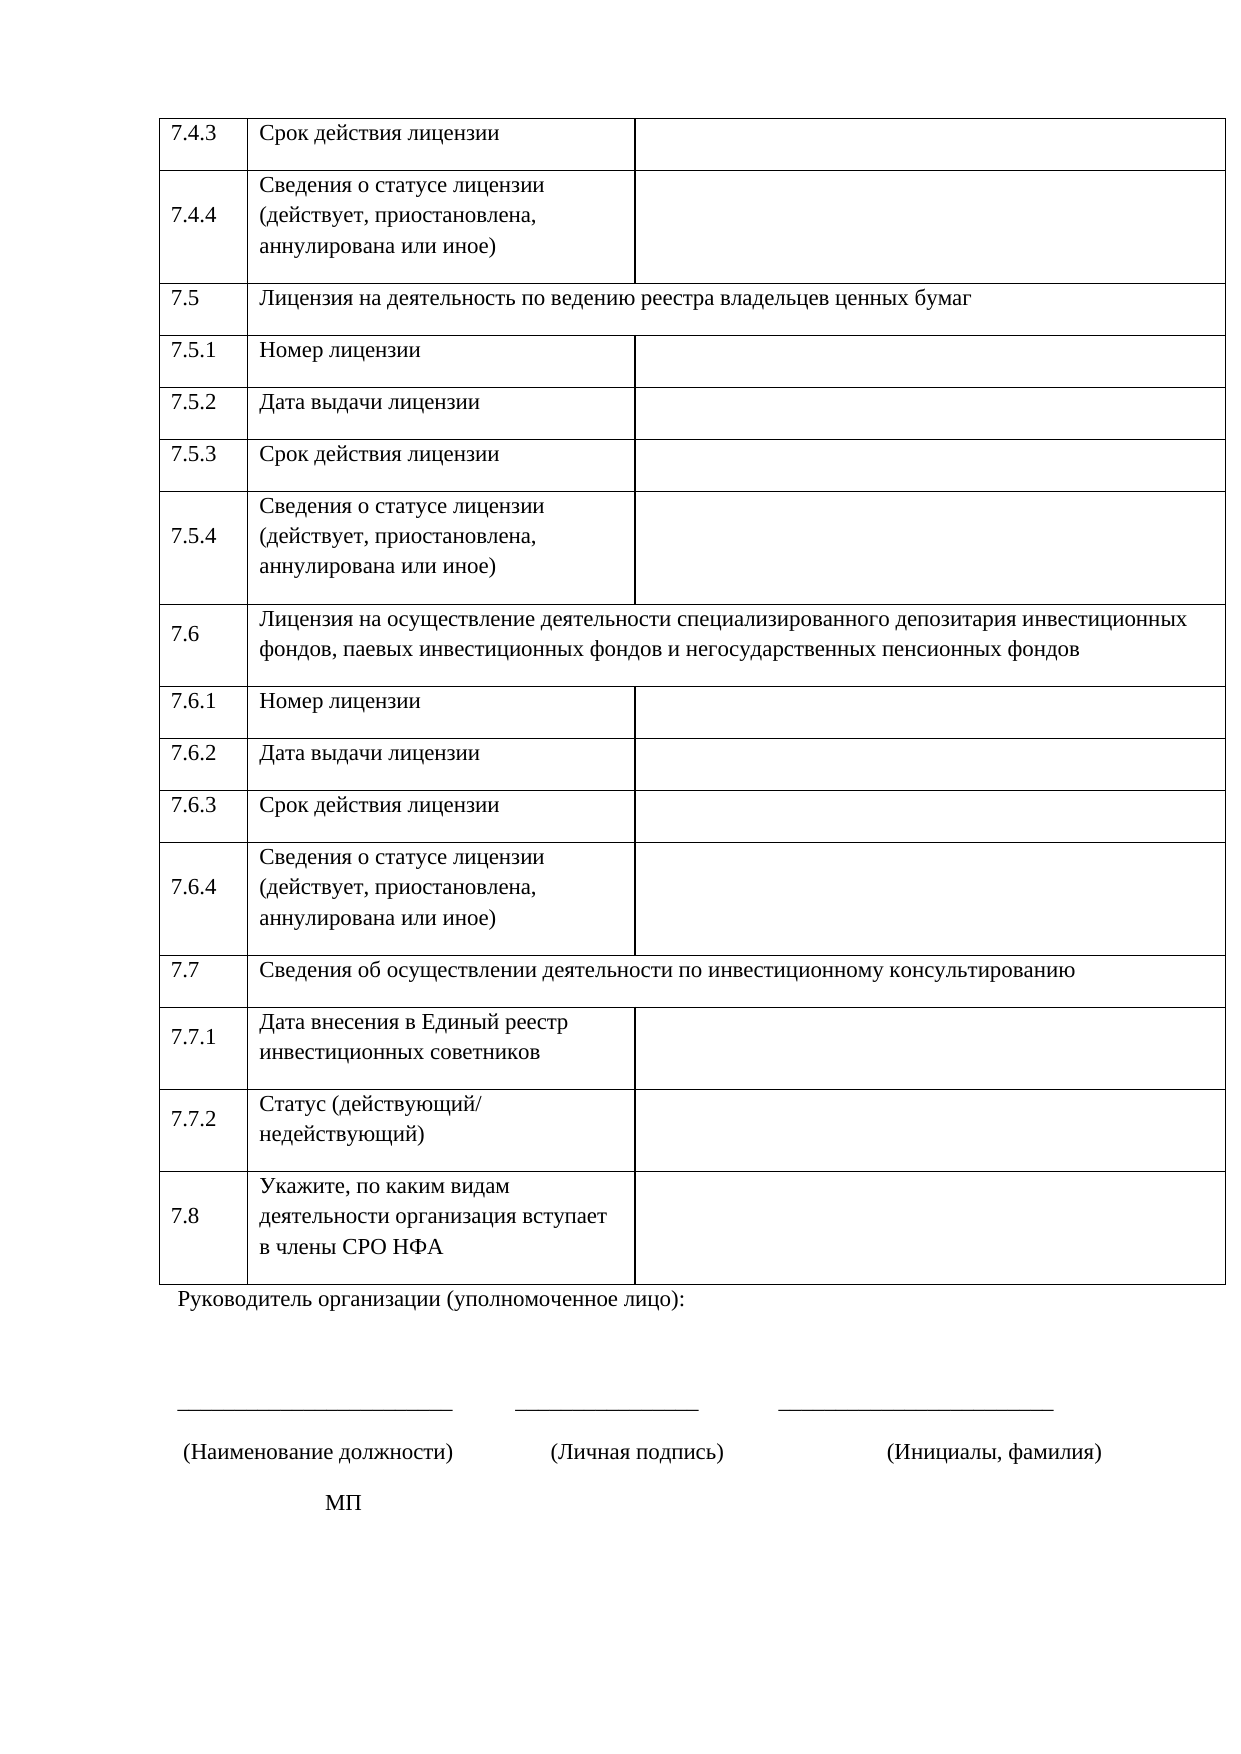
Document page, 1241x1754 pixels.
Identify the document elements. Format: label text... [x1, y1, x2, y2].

table_cell Номер лицензии [248, 687, 634, 738]
table_cell [636, 1008, 1225, 1089]
table_cell 7.7.2 [160, 1090, 247, 1171]
table_cell [636, 388, 1225, 439]
table_cell Дата выдачи лицензии [248, 739, 634, 790]
table_cell [636, 687, 1225, 738]
table_cell Номер лицензии [248, 336, 634, 387]
table_cell [636, 843, 1225, 954]
table_cell Срок действия лицензии [248, 119, 634, 170]
table_cell 7.5 [160, 284, 247, 335]
table_cell Дата внесения в Единый реестр инвестиционных советников [248, 1008, 634, 1089]
table_cell Статус (действующий/ недействующий) [248, 1090, 634, 1171]
text Руководитель организации (уполномоченное лицо): [177, 1285, 1152, 1311]
table_cell 7.5.2 [160, 388, 247, 439]
table_cell [636, 119, 1225, 170]
table_cell 7.5.4 [160, 492, 247, 603]
table_cell [636, 739, 1225, 790]
table_cell Сведения о статусе лицензии (действует, приостановлена, аннулирована или иное) [248, 492, 634, 603]
table_cell [636, 1090, 1225, 1171]
text (Наименование должности) (Личная подпись) (Инициалы, фамилия) [177, 1438, 1152, 1464]
table_cell [636, 336, 1225, 387]
table_cell Укажите, по каким видам деятельности организация вступает в члены СРО НФА [248, 1172, 634, 1284]
table_cell 7.7 [160, 956, 247, 1007]
table_cell Срок действия лицензии [248, 791, 634, 842]
table_cell 7.8 [160, 1172, 247, 1284]
table_cell 7.5.1 [160, 336, 247, 387]
table_cell [636, 492, 1225, 603]
table_cell Сведения об осуществлении деятельности по инвестиционному консультированию [248, 956, 1225, 1007]
table_cell [636, 171, 1225, 283]
table_cell 7.6 [160, 605, 247, 686]
table_cell Дата выдачи лицензии [248, 388, 634, 439]
table_cell [636, 1172, 1225, 1284]
text МП [177, 1489, 1152, 1515]
table_cell 7.4.3 [160, 119, 247, 170]
table_cell Сведения о статусе лицензии (действует, приостановлена, аннулирована или иное) [248, 843, 634, 954]
table_cell 7.6.4 [160, 843, 247, 954]
table_cell 7.4.4 [160, 171, 247, 283]
table_cell 7.6.2 [160, 739, 247, 790]
text ________________________ ________________ ________________________ [177, 1387, 1152, 1413]
table_cell Лицензия на осуществление деятельности специализированного депозитария инвестиционных фондов, паевых инвестиционных фондов и негосударственных пенсионных фондов [248, 605, 1225, 686]
table_cell [636, 791, 1225, 842]
table_cell 7.5.3 [160, 440, 247, 491]
table_cell 7.7.1 [160, 1008, 247, 1089]
table_cell [636, 440, 1225, 491]
table_cell 7.6.1 [160, 687, 247, 738]
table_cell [248, 171, 634, 283]
table_cell 7.6.3 [160, 791, 247, 842]
table_cell Срок действия лицензии [248, 440, 634, 491]
table_cell Лицензия на деятельность по ведению реестра владельцев ценных бумаг [248, 284, 1225, 335]
